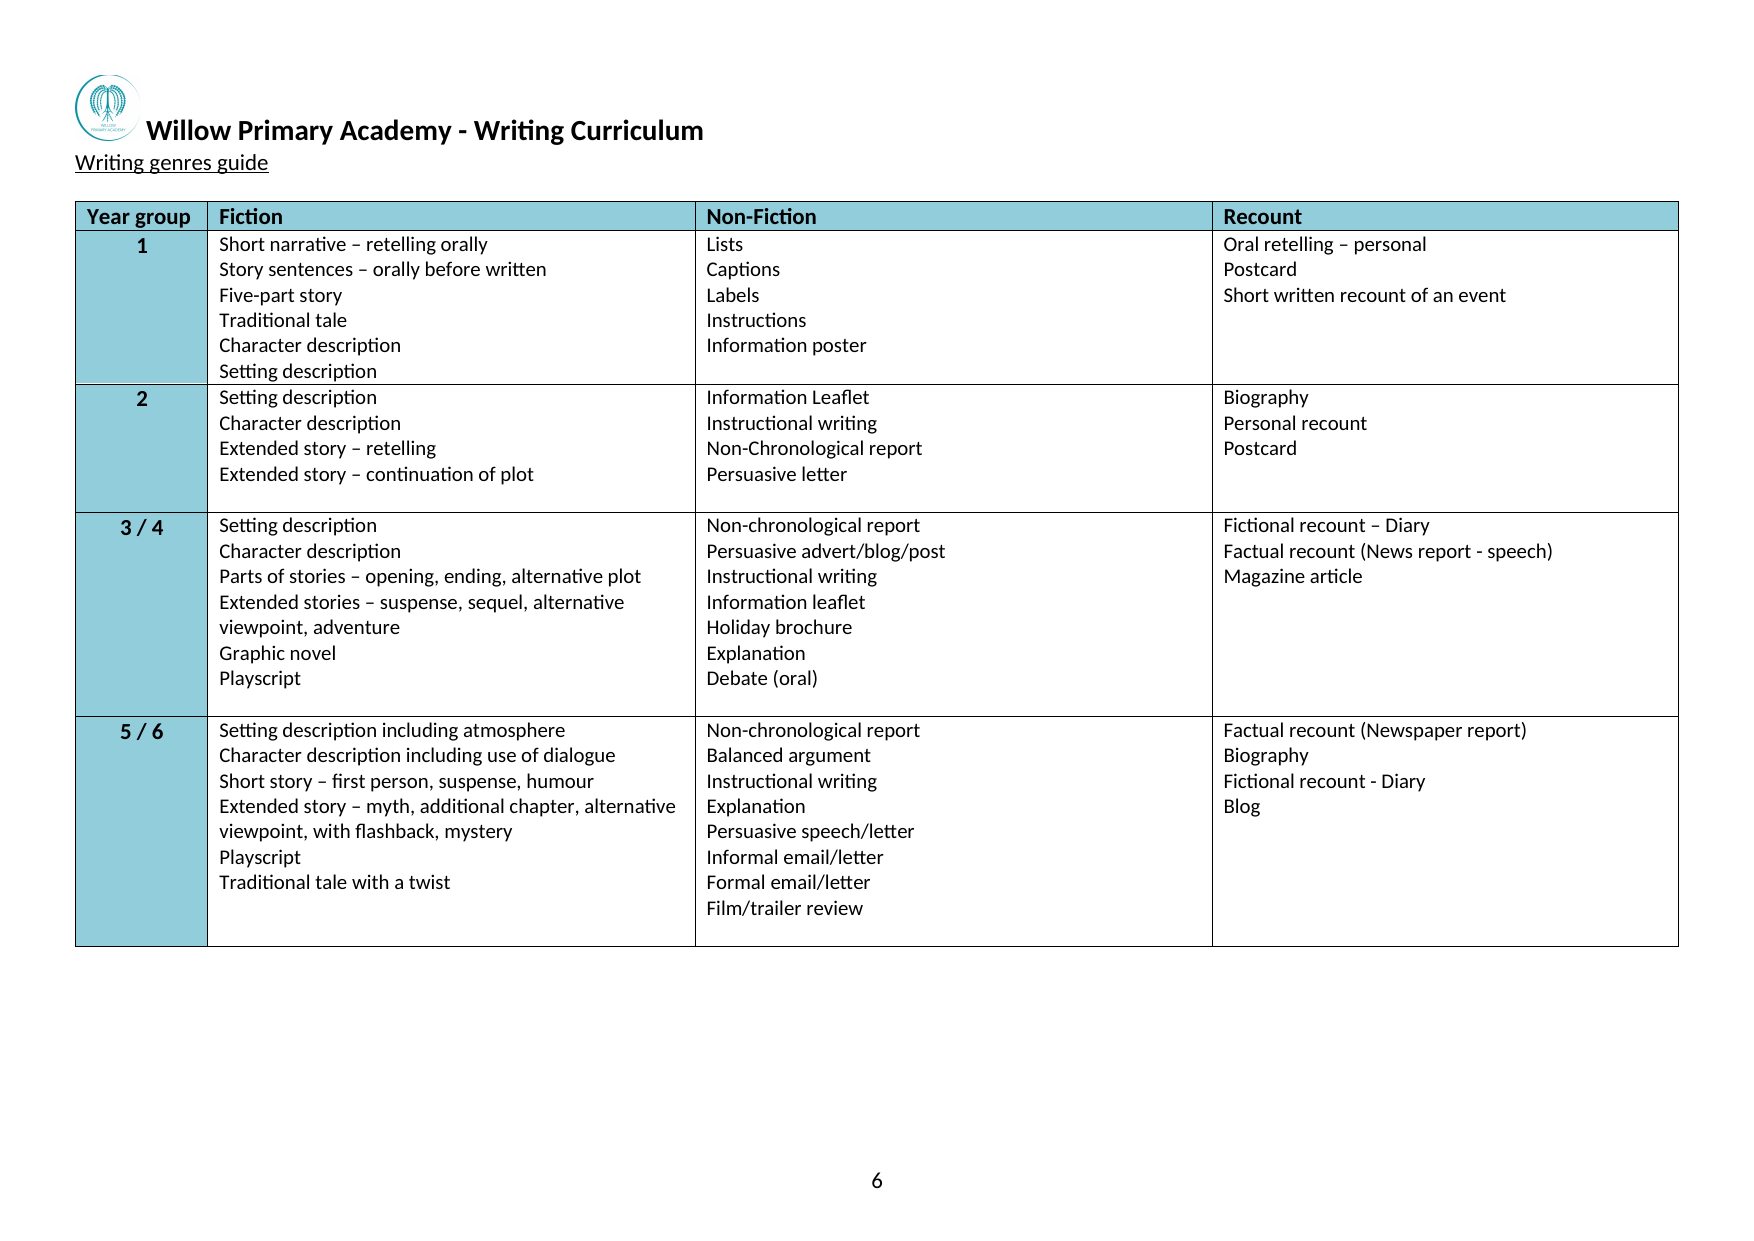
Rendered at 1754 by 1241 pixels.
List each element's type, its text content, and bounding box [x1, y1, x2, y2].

table_cell 1 [76, 231, 207, 383]
table_header Year group [76, 202, 207, 230]
table_header Non-Fiction [696, 202, 1212, 230]
picture [75, 75, 141, 141]
table_cell Information Leaflet Instructional writing Non-Chronological report Persuasive letter [696, 385, 1212, 512]
table_cell Non-chronological report Persuasive advert/blog/post Instructional writing Information leaflet Holiday brochure Explanation Debate (oral) [696, 513, 1212, 716]
table_cell Fictional recount – Diary Factual recount (News report - speech) Magazine article [1213, 513, 1678, 716]
table_cell Setting description Character description Parts of stories – opening, ending, alternative plot Extended stories – suspense, sequel, alternative viewpoint, adventure Graphic novel Playscript [208, 513, 695, 716]
table_cell Non-chronological report Balanced argument Instructional writing Explanation Persuasive speech/letter Informal email/letter Formal email/letter Film/trailer review [696, 717, 1212, 946]
table_cell 2 [76, 385, 207, 512]
table_cell Biography Personal recount Postcard [1213, 385, 1678, 512]
table_header Fiction [208, 202, 695, 230]
table_cell Setting description including atmosphere Character description including use of dialogue Short story – first person, suspense, humour Extended story – myth, additional chapter, alternative viewpoint, with flashback, mystery Playscript Traditional tale with a twist [208, 717, 695, 946]
table_cell Short narrative – retelling orally Story sentences – orally before written Five-part story Traditional tale Character description Setting description [208, 231, 695, 383]
text Writing genres guide [75, 148, 1679, 176]
table_cell 3 / 4 [76, 513, 207, 716]
table_cell Lists Captions Labels Instructions Information poster [696, 231, 1212, 383]
table_cell Setting description Character description Extended story – retelling Extended story – continuation of plot [208, 385, 695, 512]
table_cell Oral retelling – personal Postcard Short written recount of an event [1213, 231, 1678, 383]
table_header Recount [1213, 202, 1678, 230]
table_cell Factual recount (Newspaper report) Biography Fictional recount - Diary Blog [1213, 717, 1678, 946]
table_cell 5 / 6 [76, 717, 207, 946]
